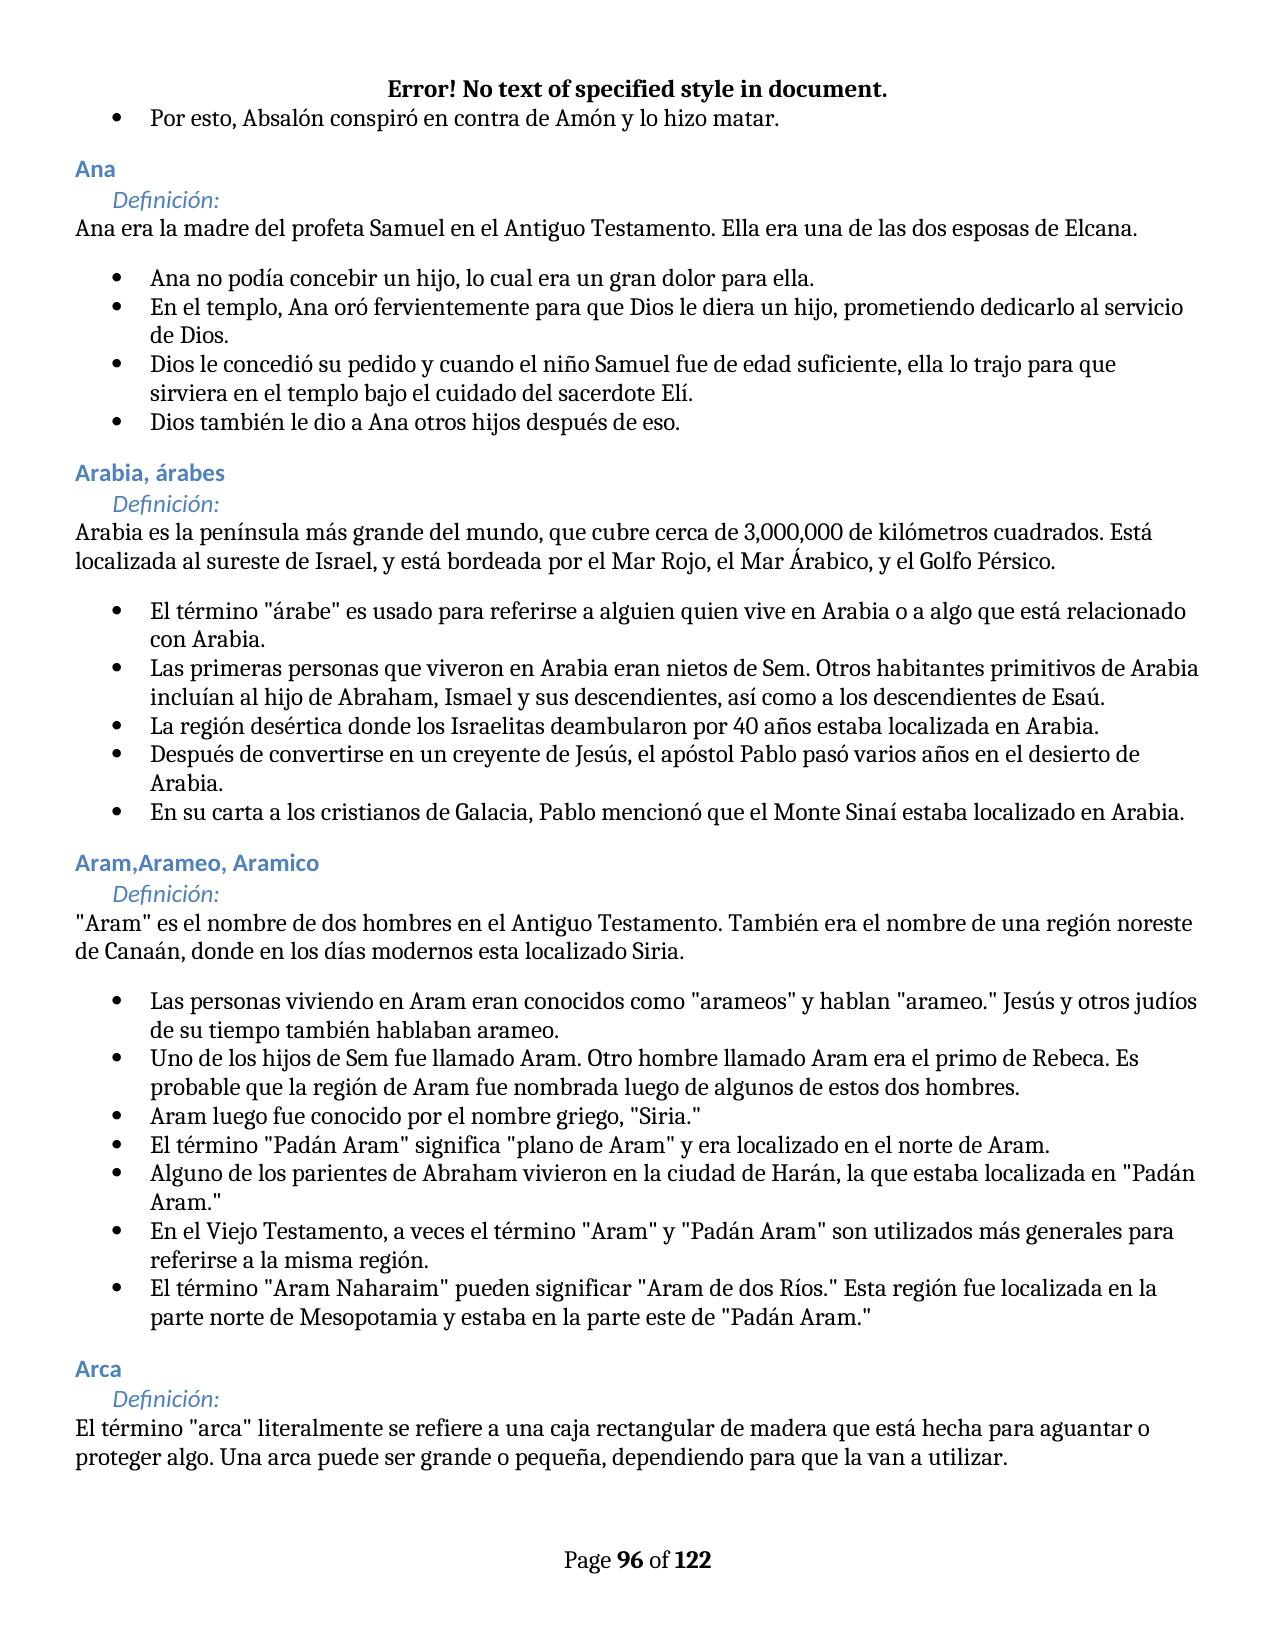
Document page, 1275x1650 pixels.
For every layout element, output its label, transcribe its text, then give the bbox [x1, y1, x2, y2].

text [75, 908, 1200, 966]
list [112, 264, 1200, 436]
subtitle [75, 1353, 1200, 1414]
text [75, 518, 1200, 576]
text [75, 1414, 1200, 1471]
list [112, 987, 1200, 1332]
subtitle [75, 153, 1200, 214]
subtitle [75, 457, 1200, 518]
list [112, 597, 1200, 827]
list Por esto, Absalón conspiró en contra de Amón y lo hizo matar. [112, 104, 1200, 132]
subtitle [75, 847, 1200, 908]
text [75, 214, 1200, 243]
